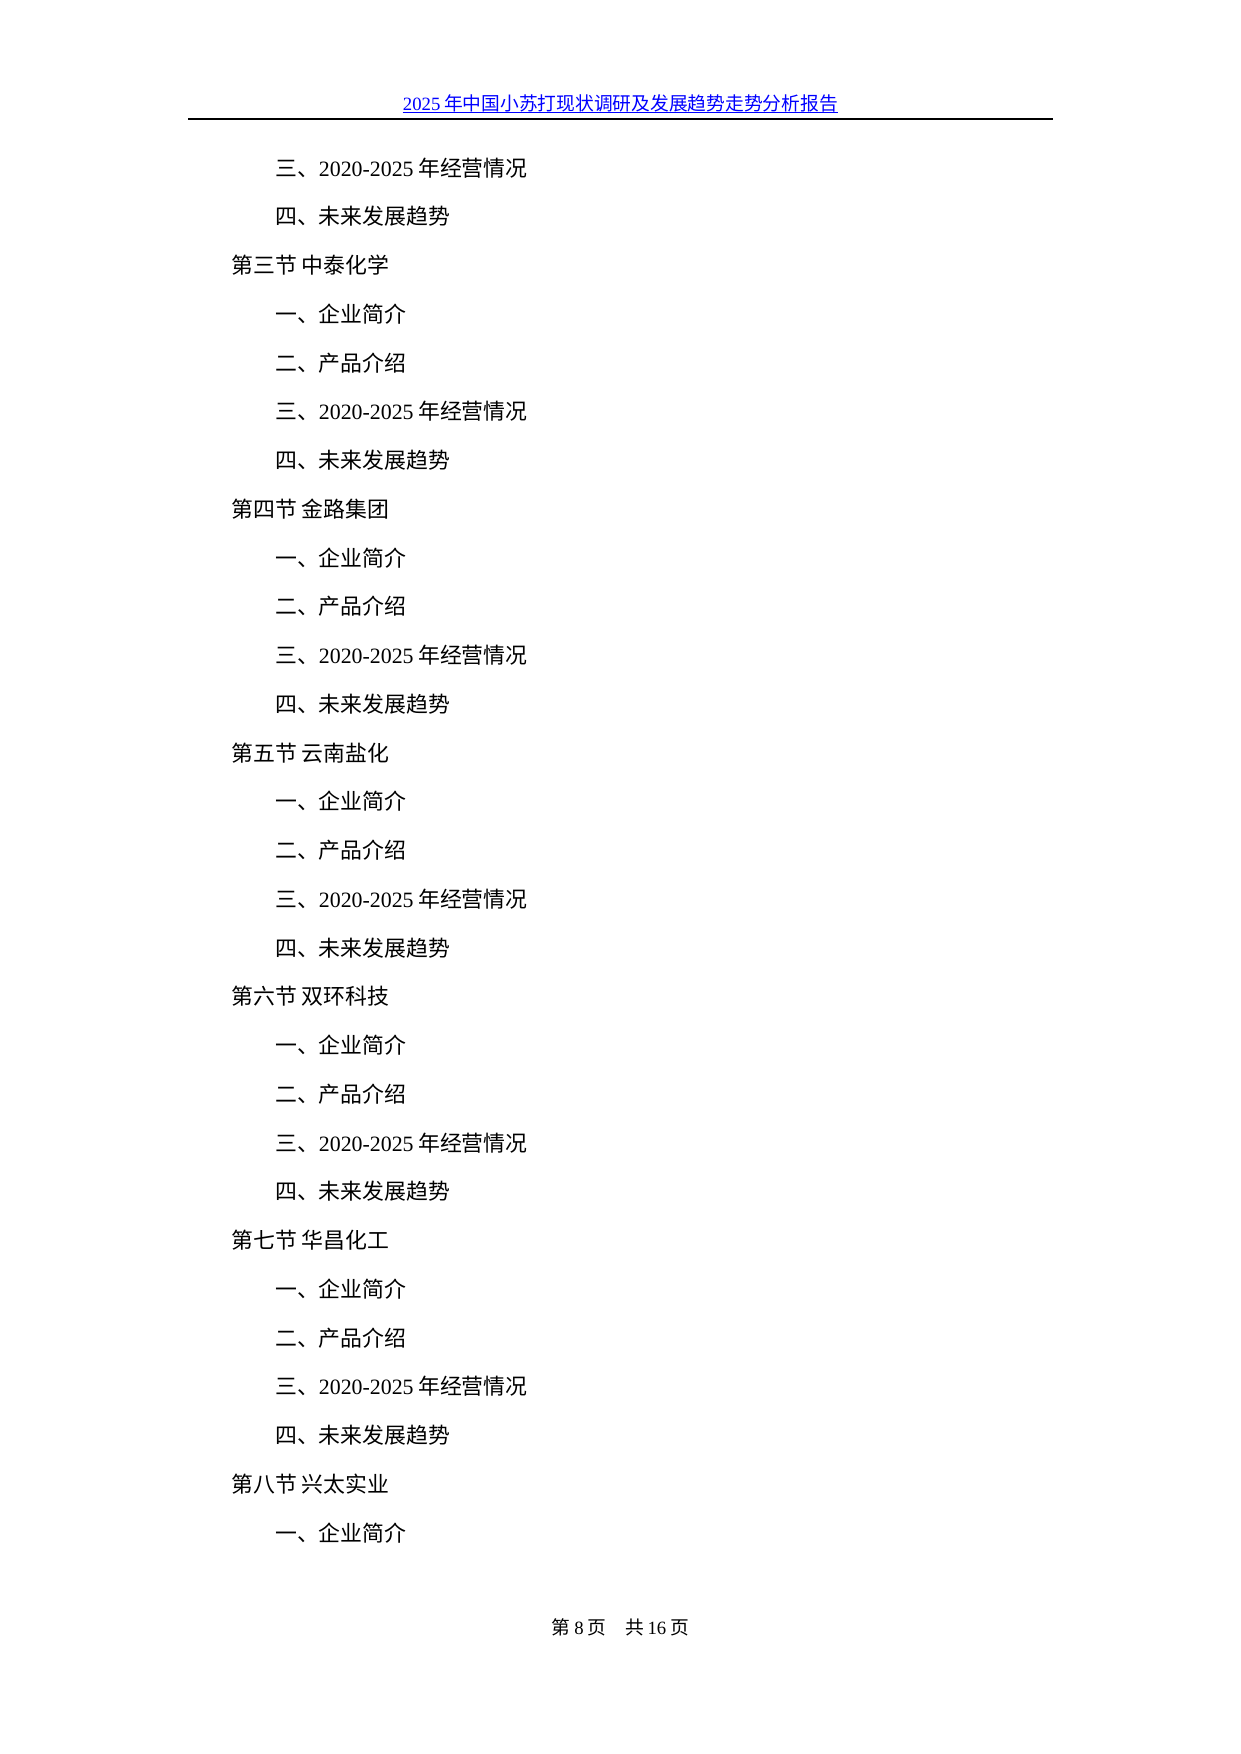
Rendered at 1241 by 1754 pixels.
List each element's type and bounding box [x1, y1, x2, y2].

text [187, 150, 1053, 1548]
